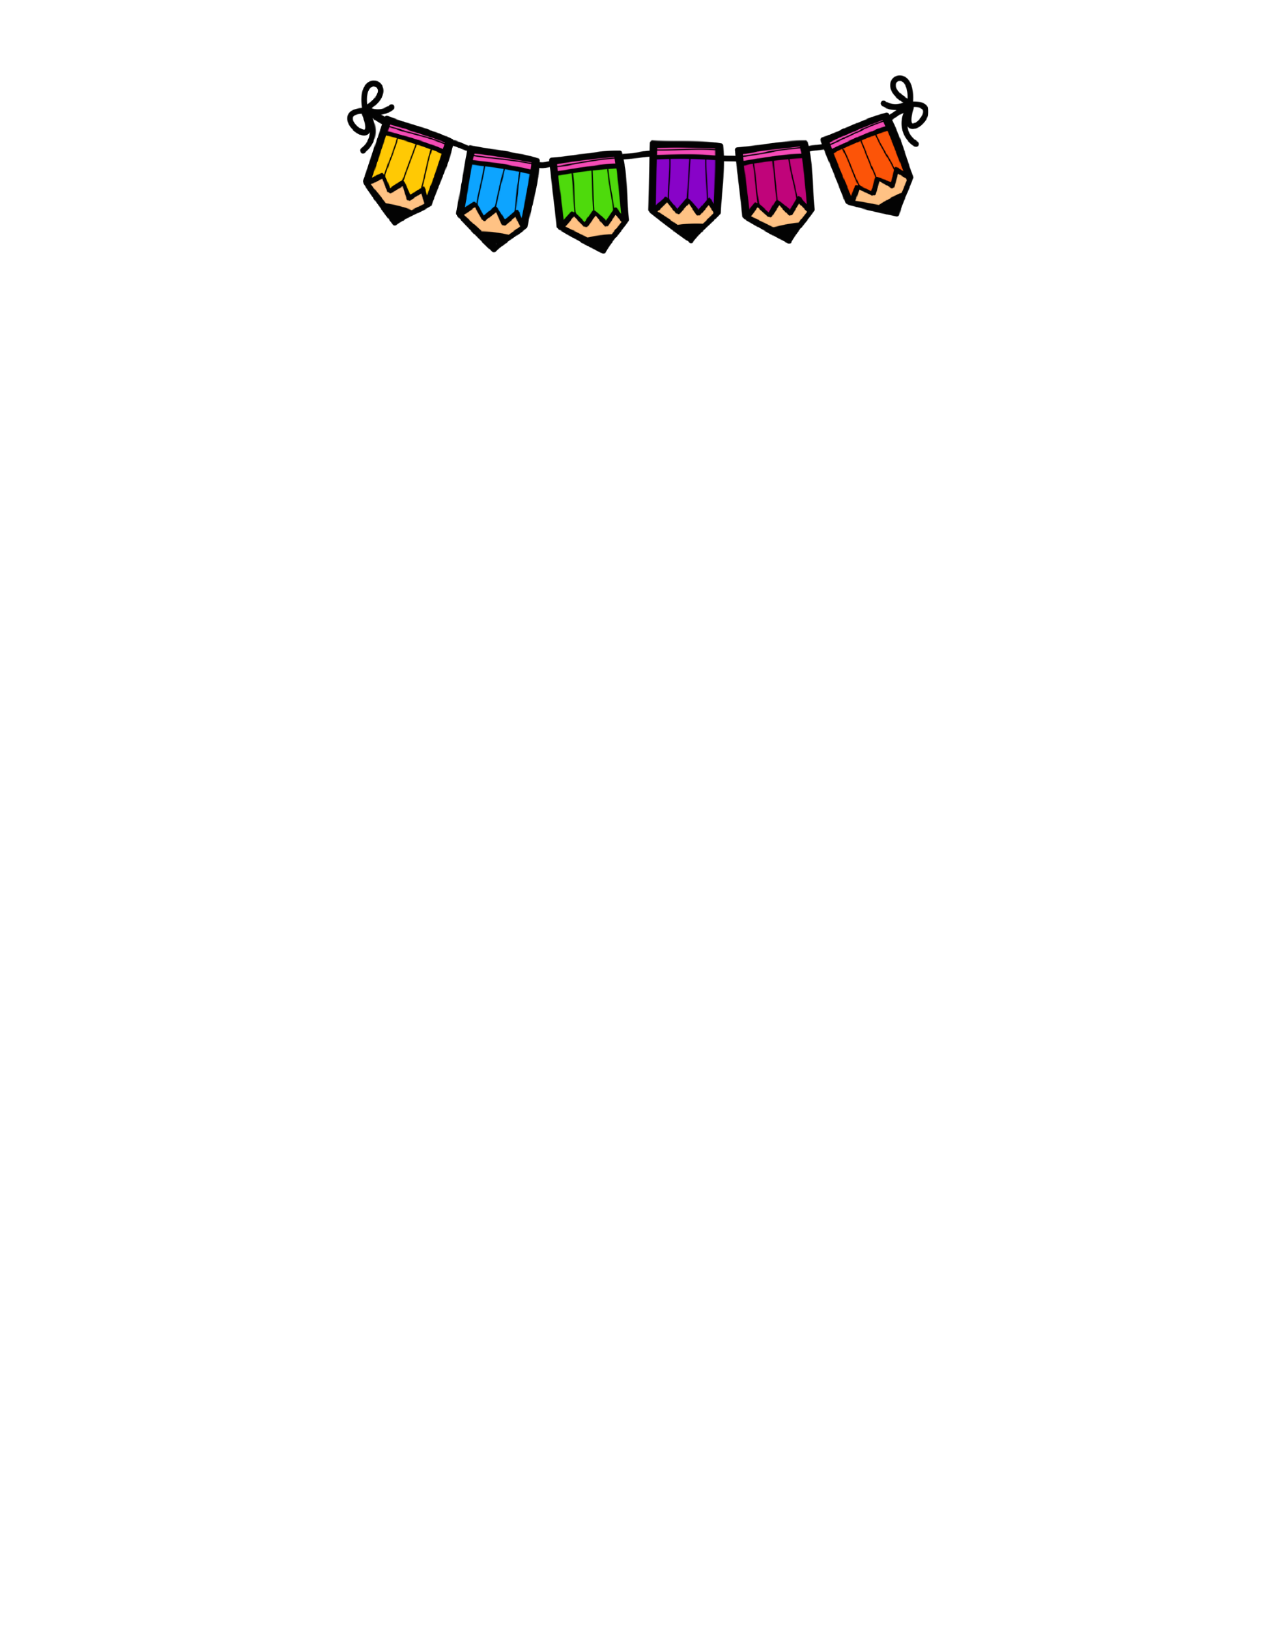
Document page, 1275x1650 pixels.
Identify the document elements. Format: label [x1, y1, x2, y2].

picture [346, 75, 929, 254]
